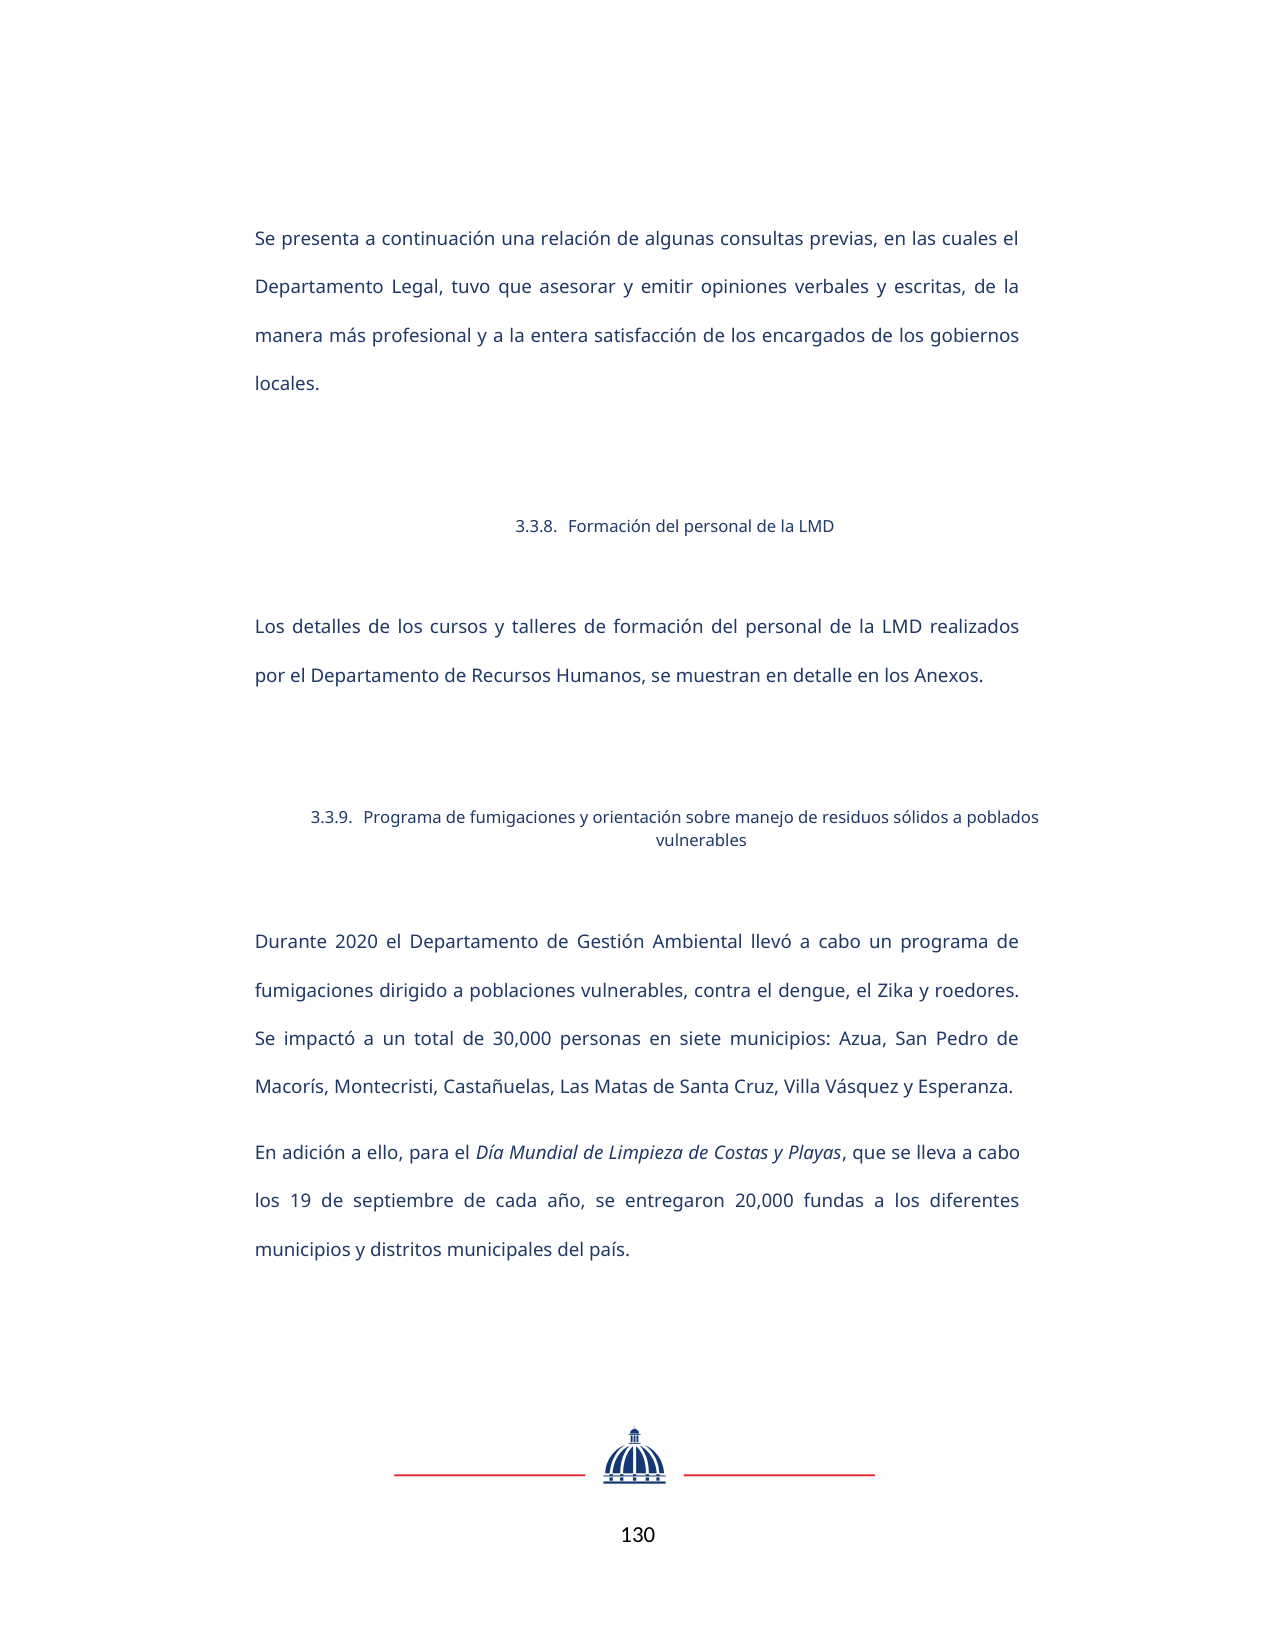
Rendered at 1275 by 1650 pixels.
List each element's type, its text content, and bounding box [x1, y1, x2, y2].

text Durante 2020 el Departamento de Gestión Ambiental llevó a cabo un programa de fumigaciones dirigido a poblaciones vulnerables, contra el dengue, el Zika y roedores. Se impactó a un total de 30,000 personas en siete municipios: Azua, San Pedro de Macorís, Montecristi, Castañuelas, Las Matas de Santa Cruz, Villa Vásquez y Esperanza. [254, 928, 1020, 1099]
text Los detalles de los cursos y talleres de formación del personal de la LMD realizados por el Departamento de Recursos Humanos, se muestran en detalle en los Anexos. [254, 614, 1020, 688]
picture [390, 1423, 883, 1489]
text Se presenta a continuación una relación de algunas consultas previas, en las cuales el Departamento Legal, tuvo que asesorar y emitir opiniones verbales y escritas, de la manera más profesional y a la entera satisfacción de los encargados de los gobiernos locales. [254, 225, 1020, 396]
subtitle Formación del personal de la LMD [300, 515, 1050, 538]
subtitle Programa de fumigaciones y orientación sobre manejo de residuos sólidos a poblados vulnerables [300, 806, 1050, 851]
text En adición a ello, para el Día Mundial de Limpieza de Costas y Playas, que se lleva a cabo los 19 de septiembre de cada año, se entregaron 20,000 fundas a los diferentes municipios y distritos municipales del país. [254, 1139, 1020, 1261]
